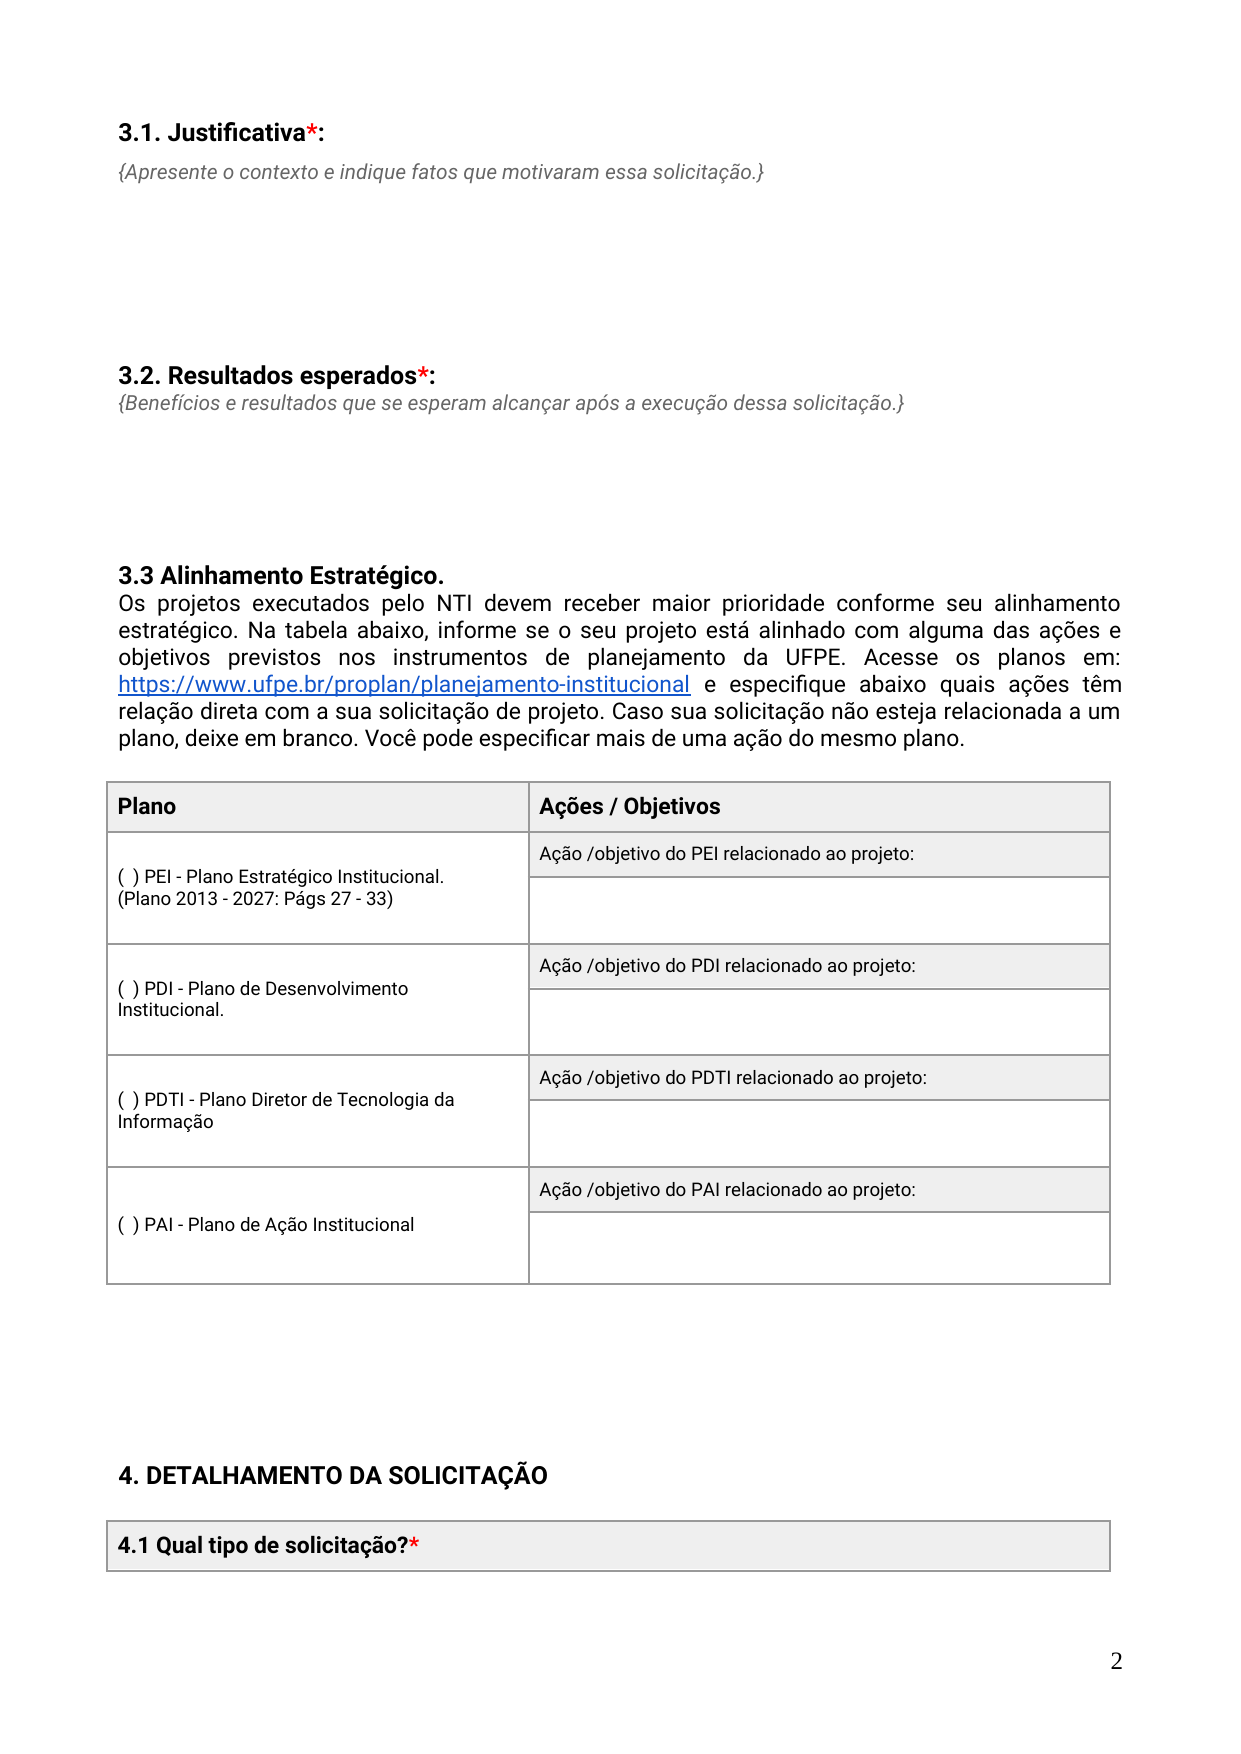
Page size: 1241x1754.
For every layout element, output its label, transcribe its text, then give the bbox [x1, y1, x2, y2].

table_header Plano [108, 783, 528, 831]
table_cell ( ) PDI - Plano de Desenvolvimento Institucional. [108, 945, 528, 1054]
text 3.3 Alinhamento Estratégico. [118, 561, 1123, 591]
subtitle {Apresente o contexto e indique fatos que motivaram essa solicitação.} [118, 160, 1123, 184]
table_cell [530, 990, 1109, 1054]
table_cell ( ) PEI - Plano Estratégico Institucional. (Plano 2013 - 2027: Págs 27 - 33) [108, 833, 528, 943]
table_cell Ação /objetivo do PEI relacionado ao projeto: [530, 833, 1109, 876]
table_cell ( ) PAI - Plano de Ação Institucional [108, 1168, 528, 1283]
table_cell ( ) PDTI - Plano Diretor de Tecnologia da Informação [108, 1056, 528, 1166]
text 4. DETALHAMENTO DA SOLICITAÇÃO [118, 1461, 1123, 1490]
table_cell Ação /objetivo do PDTI relacionado ao projeto: [530, 1056, 1109, 1099]
text Os projetos executados pelo NTI devem receber maior prioridade conforme seu alinhamento estratégico. Na tabela abaixo, informe se o seu projeto está alinhado com alguma das ações e objetivos previstos nos instrumentos de planejamento da UFPE. Acesse os planos em: https://www.ufpe.br/proplan/planejamento-institucional e especifique abaixo quais ações têm relação direta com a sua solicitação de projeto. Caso sua solicitação não esteja relacionada a um plano, deixe em branco. Você pode especificar mais de uma ação do mesmo plano. [118, 591, 1123, 752]
text {Benefícios e resultados que se esperam alcançar após a execução dessa solicitação.} [118, 391, 1123, 415]
table_cell Ação /objetivo do PDI relacionado ao projeto: [530, 945, 1109, 987]
text 3.2. Resultados esperados*: [118, 361, 1123, 391]
subtitle 3.1. Justificativa*: [118, 118, 1123, 147]
table_cell [530, 878, 1109, 943]
table_cell Ação /objetivo do PAI relacionado ao projeto: [530, 1168, 1109, 1211]
table_header 4.1 Qual tipo de solicitação?* [108, 1522, 1109, 1569]
table_header Ações / Objetivos [530, 783, 1109, 831]
table_cell [530, 1101, 1109, 1166]
table_cell [530, 1213, 1109, 1283]
